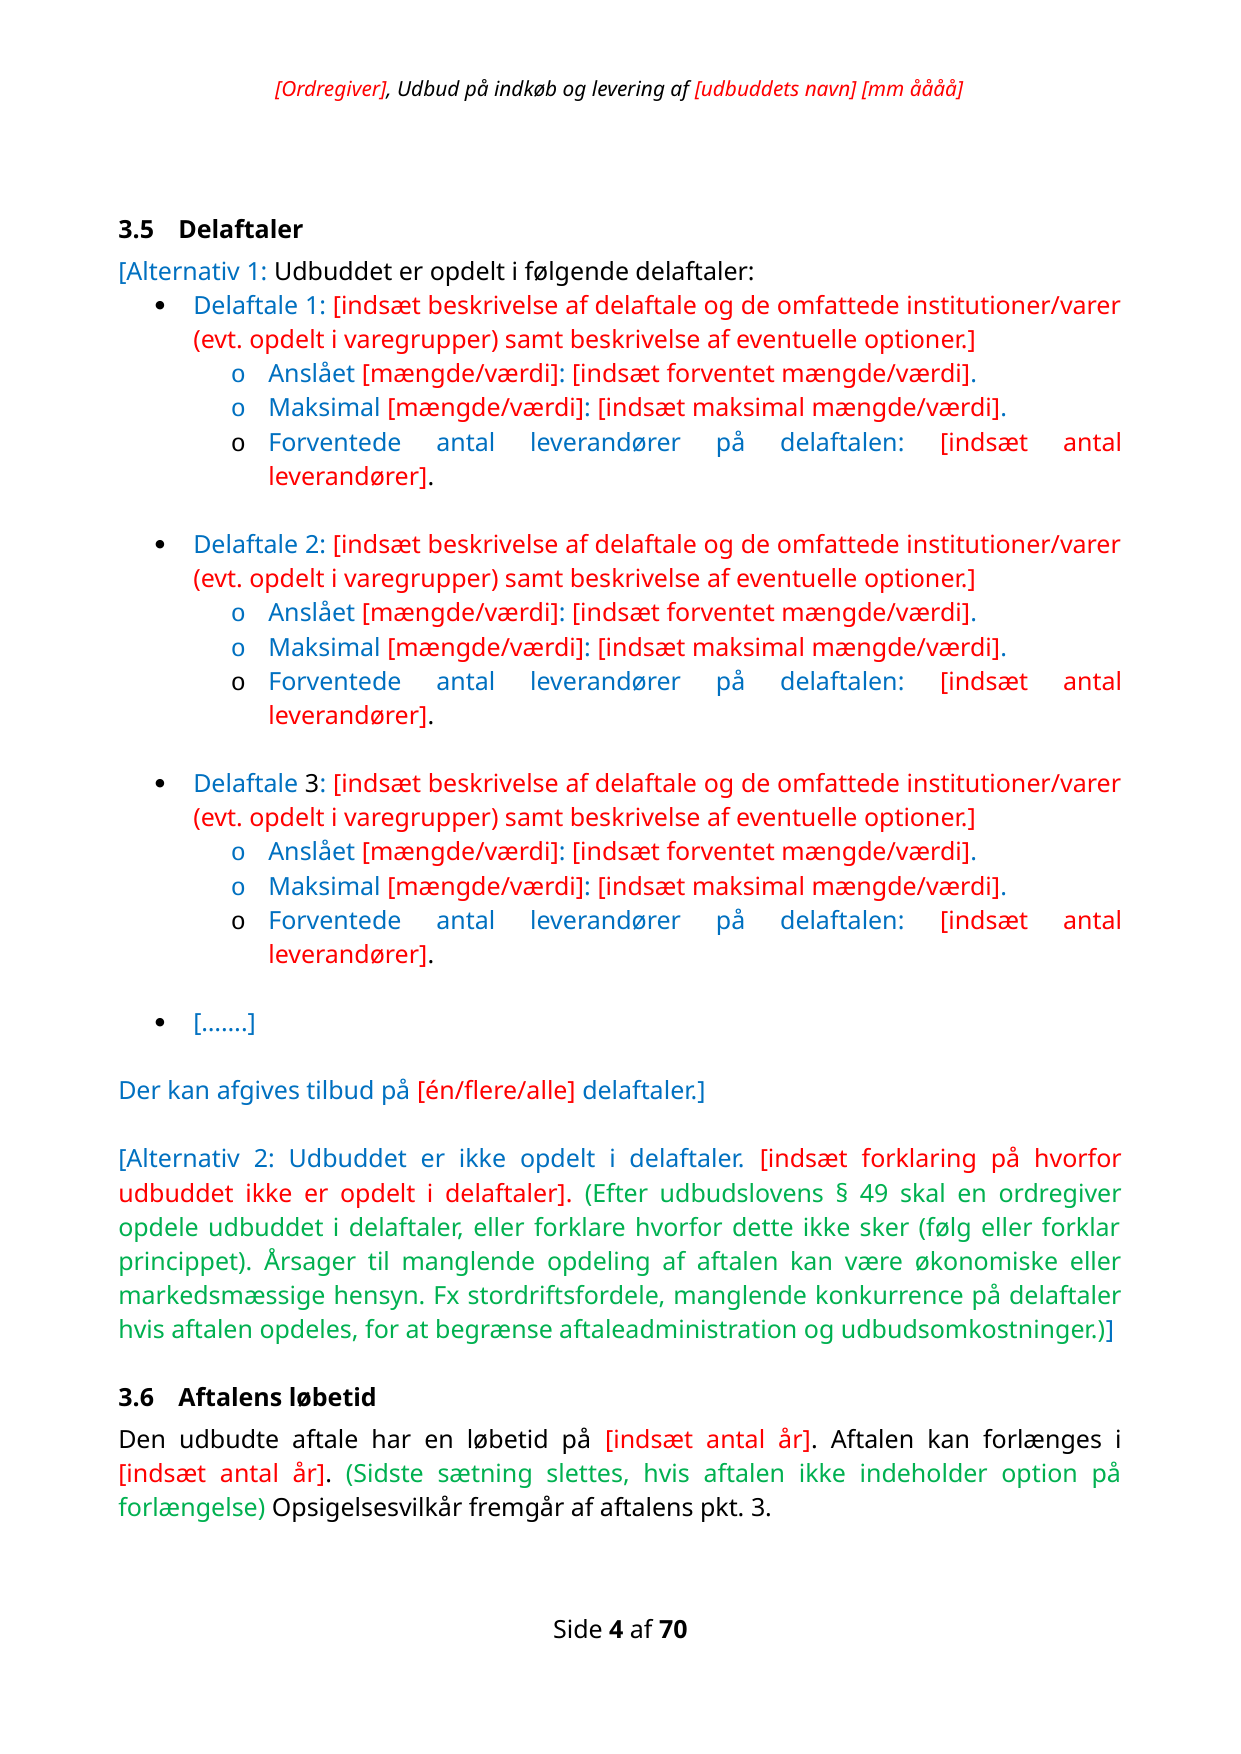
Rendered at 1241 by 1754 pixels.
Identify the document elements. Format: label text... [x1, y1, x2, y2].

list Forventede antal leverandører på delaftalen: [indsæt antal leverandører]. [231, 902, 1122, 971]
text Den udbudte aftale har en løbetid på [indsæt antal år]. Aftalen kan forlænges i [indsæt antal år]. (Sidste sætning slettes, hvis aftalen ikke indeholder option på forlængelse) Opsigelsesvilkår fremgår af aftalens pkt. 3. [118, 1422, 1122, 1524]
subtitle Aftalens løbetid [118, 1379, 1122, 1414]
list […….] [156, 1005, 1122, 1039]
list Maksimal [mængde/værdi]: [indsæt maksimal mængde/værdi]. [231, 629, 1122, 663]
list Anslået [mængde/værdi]: [indsæt forventet mængde/værdi]. [231, 356, 1122, 390]
list Delaftale 1: [indsæt beskrivelse af delaftale og de omfattede institutioner/varer (evt. opdelt i varegrupper) samt beskrivelse af eventuelle optioner.] [156, 288, 1122, 356]
list Anslået [mængde/værdi]: [indsæt forventet mængde/værdi]. [231, 834, 1122, 868]
subtitle Delaftaler [118, 211, 1122, 245]
list Maksimal [mængde/værdi]: [indsæt maksimal mængde/værdi]. [231, 868, 1122, 902]
list Delaftale 3: [indsæt beskrivelse af delaftale og de omfattede institutioner/varer (evt. opdelt i varegrupper) samt beskrivelse af eventuelle optioner.] [156, 766, 1122, 834]
list Forventede antal leverandører på delaftalen: [indsæt antal leverandører]. [231, 663, 1122, 732]
list Anslået [mængde/værdi]: [indsæt forventet mængde/værdi]. [231, 595, 1122, 629]
list Maksimal [mængde/værdi]: [indsæt maksimal mængde/værdi]. [231, 390, 1122, 424]
list Forventede antal leverandører på delaftalen: [indsæt antal leverandører]. [231, 424, 1122, 493]
list Delaftale 2: [indsæt beskrivelse af delaftale og de omfattede institutioner/varer (evt. opdelt i varegrupper) samt beskrivelse af eventuelle optioner.] [156, 527, 1122, 595]
text Der kan afgives tilbud på [én/flere/alle] delaftaler.] [118, 1073, 1122, 1107]
text [Alternativ 2: Udbuddet er ikke opdelt i delaftaler. [indsæt forklaring på hvorfor udbuddet ikke er opdelt i delaftaler]. (Efter udbudslovens § 49 skal en ordregiver opdele udbuddet i delaftaler, eller forklare hvorfor dette ikke sker (følg eller forklar princippet). Årsager til manglende opdeling af aftalen kan være økonomiske eller markedsmæssige hensyn. Fx stordriftsfordele, manglende konkurrence på delaftaler hvis aftalen opdeles, for at begrænse aftaleadministration og udbudsomkostninger.)] [118, 1141, 1122, 1346]
text [Alternativ 1: Udbuddet er opdelt i følgende delaftaler: [118, 254, 1122, 288]
